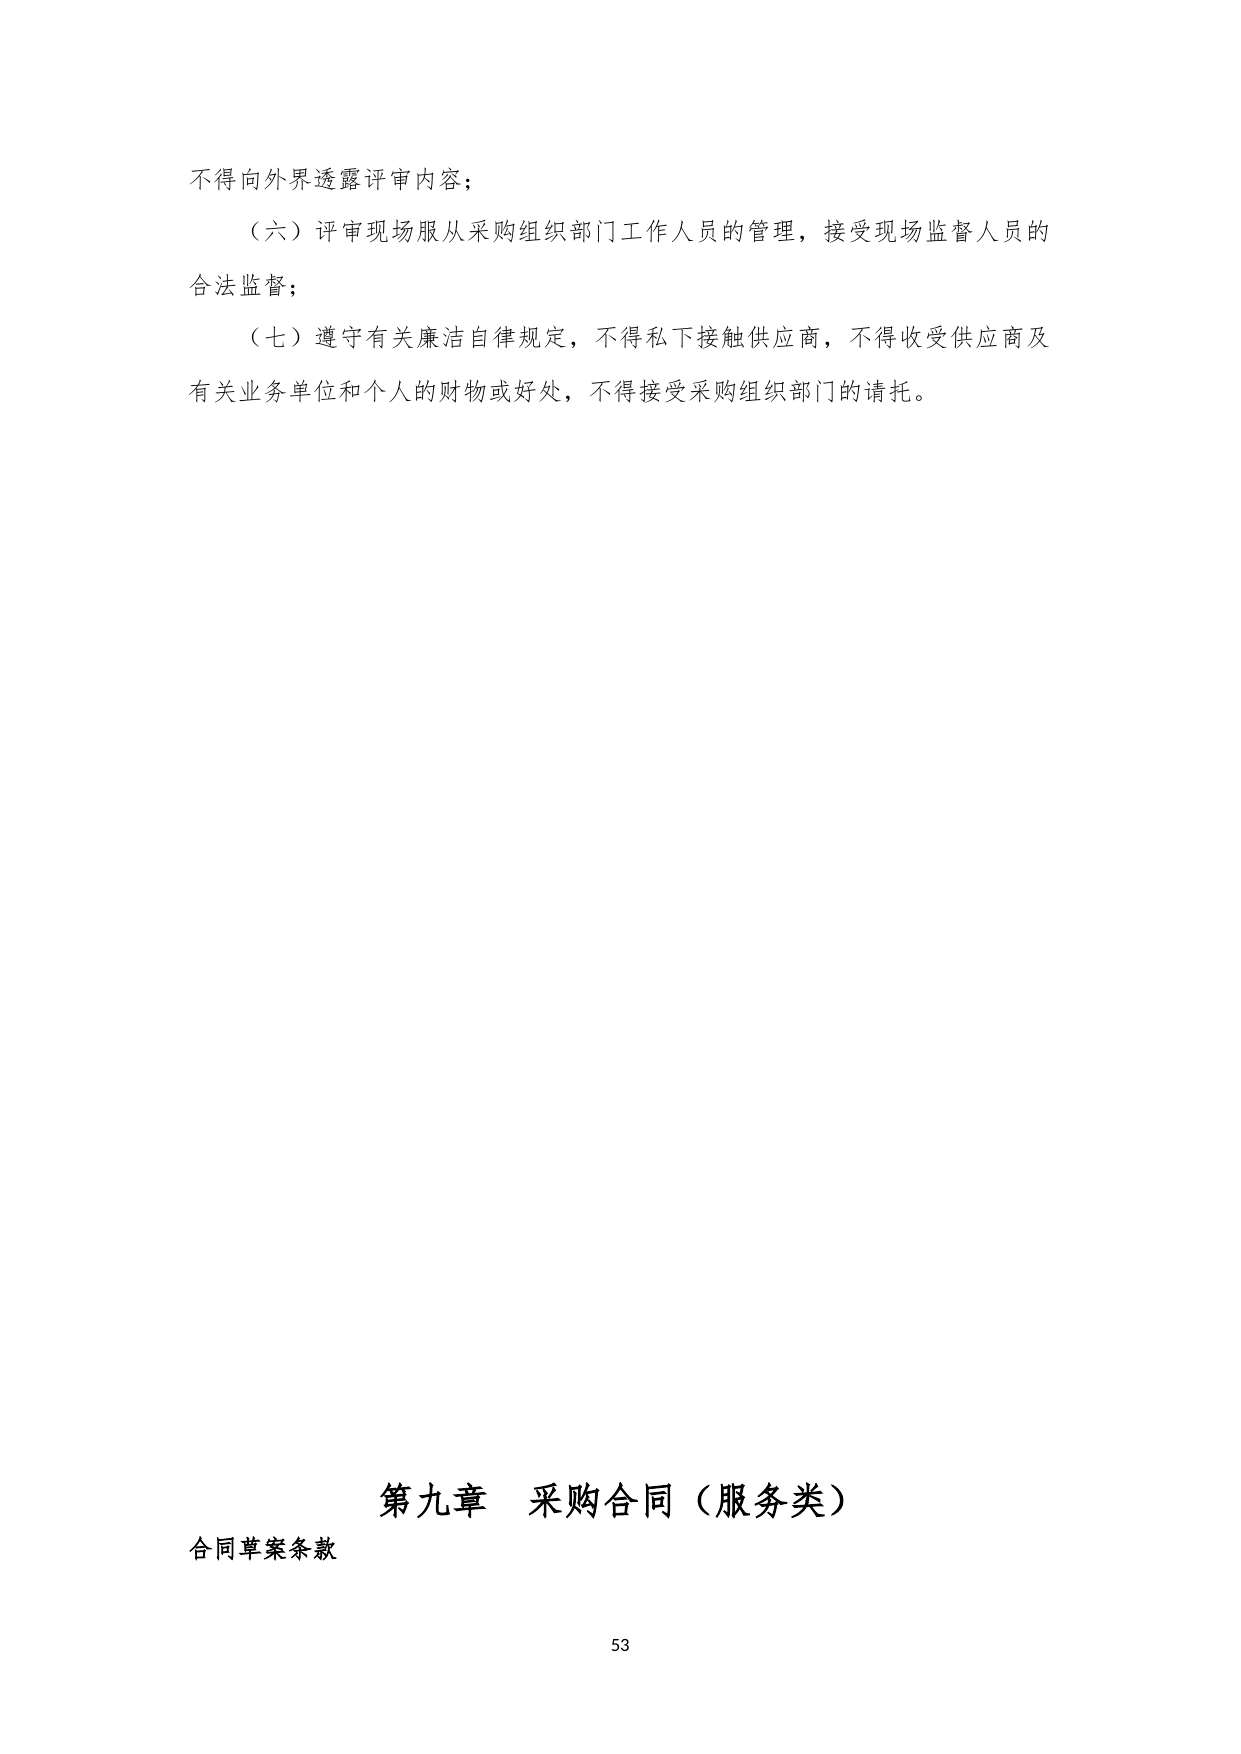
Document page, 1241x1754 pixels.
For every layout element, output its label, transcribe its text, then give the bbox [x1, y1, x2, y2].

text 合同草案条款 [187, 1530, 1053, 1563]
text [187, 162, 1053, 194]
text 第九章 采购合同（服务类） [187, 1465, 1053, 1530]
text （七）遵守有关廉洁自律规定，不得私下接触供应商，不得收受供应商及有关业务单位和个人的财物或好处，不得接受采购组织部门的请托。 [187, 319, 1053, 406]
text （六）评审现场服从采购组织部门工作人员的管理，接受现场监督人员的合法监督； [187, 213, 1053, 300]
